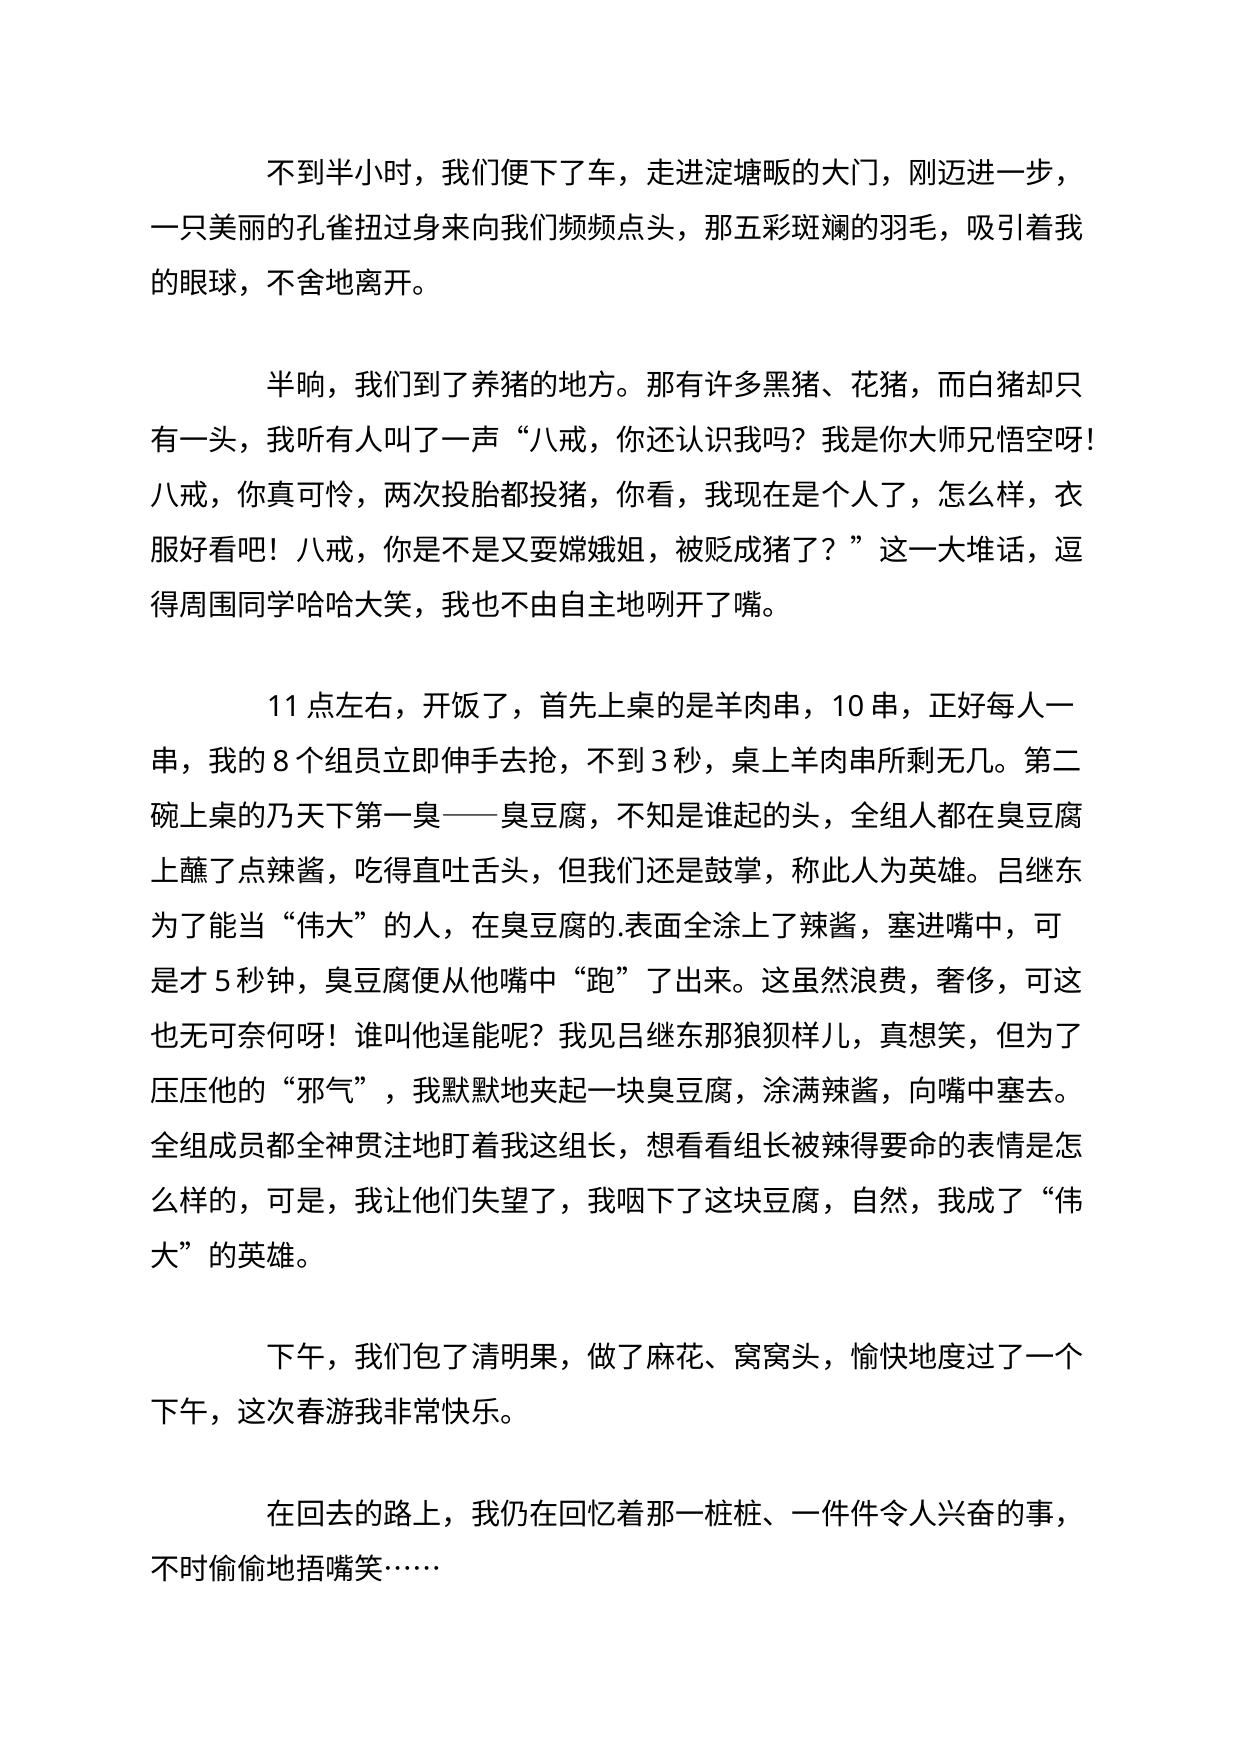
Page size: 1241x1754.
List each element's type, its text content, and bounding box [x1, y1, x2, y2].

text 在回去的路上，我仍在回忆着那一桩桩、一件件令人兴奋的事，不时偷偷地捂嘴笑…… [150, 1491, 1090, 1588]
text 不到半小时，我们便下了车，走进淀塘畈的大门，刚迈进一步，一只美丽的孔雀扭过身来向我们频频点头，那五彩斑斓的羽毛，吸引着我的眼球，不舍地离开。 [150, 150, 1090, 302]
text 下午，我们包了清明果，做了麻花、窝窝头，愉快地度过了一个下午，这次春游我非常快乐。 [150, 1334, 1090, 1431]
text 半晌，我们到了养猪的地方。那有许多黑猪、花猪，而白猪却只有一头，我听有人叫了一声“八戒，你还认识我吗？我是你大师兄悟空呀！八戒，你真可怜，两次投胎都投猪，你看，我现在是个人了，怎么样，衣服好看吧！八戒，你是不是又耍嫦娥姐，被贬成猪了？”这一大堆话，逗得周围同学哈哈大笑，我也不由自主地咧开了嘴。 [150, 362, 1090, 623]
text 11点左右，开饭了，首先上桌的是羊肉串，10串，正好每人一串，我的8个组员立即伸手去抢，不到3秒，桌上羊肉串所剩无几。第二碗上桌的乃天下第一臭——臭豆腐，不知是谁起的头，全组人都在臭豆腐上蘸了点辣酱，吃得直吐舌头，但我们还是鼓掌，称此人为英雄。吕继东为了能当“伟大”的人，在臭豆腐的.表面全涂上了辣酱，塞进嘴中，可是才5秒钟，臭豆腐便从他嘴中“跑”了出来。这虽然浪费，奢侈，可这也无可奈何呀！谁叫他逞能呢？我见吕继东那狼狈样儿，真想笑，但为了压压他的“邪气”，我默默地夹起一块臭豆腐，涂满辣酱，向嘴中塞去。全组成员都全神贯注地盯着我这组长，想看看组长被辣得要命的表情是怎么样的，可是，我让他们失望了，我咽下了这块豆腐，自然，我成了“伟大”的英雄。 [150, 683, 1090, 1274]
